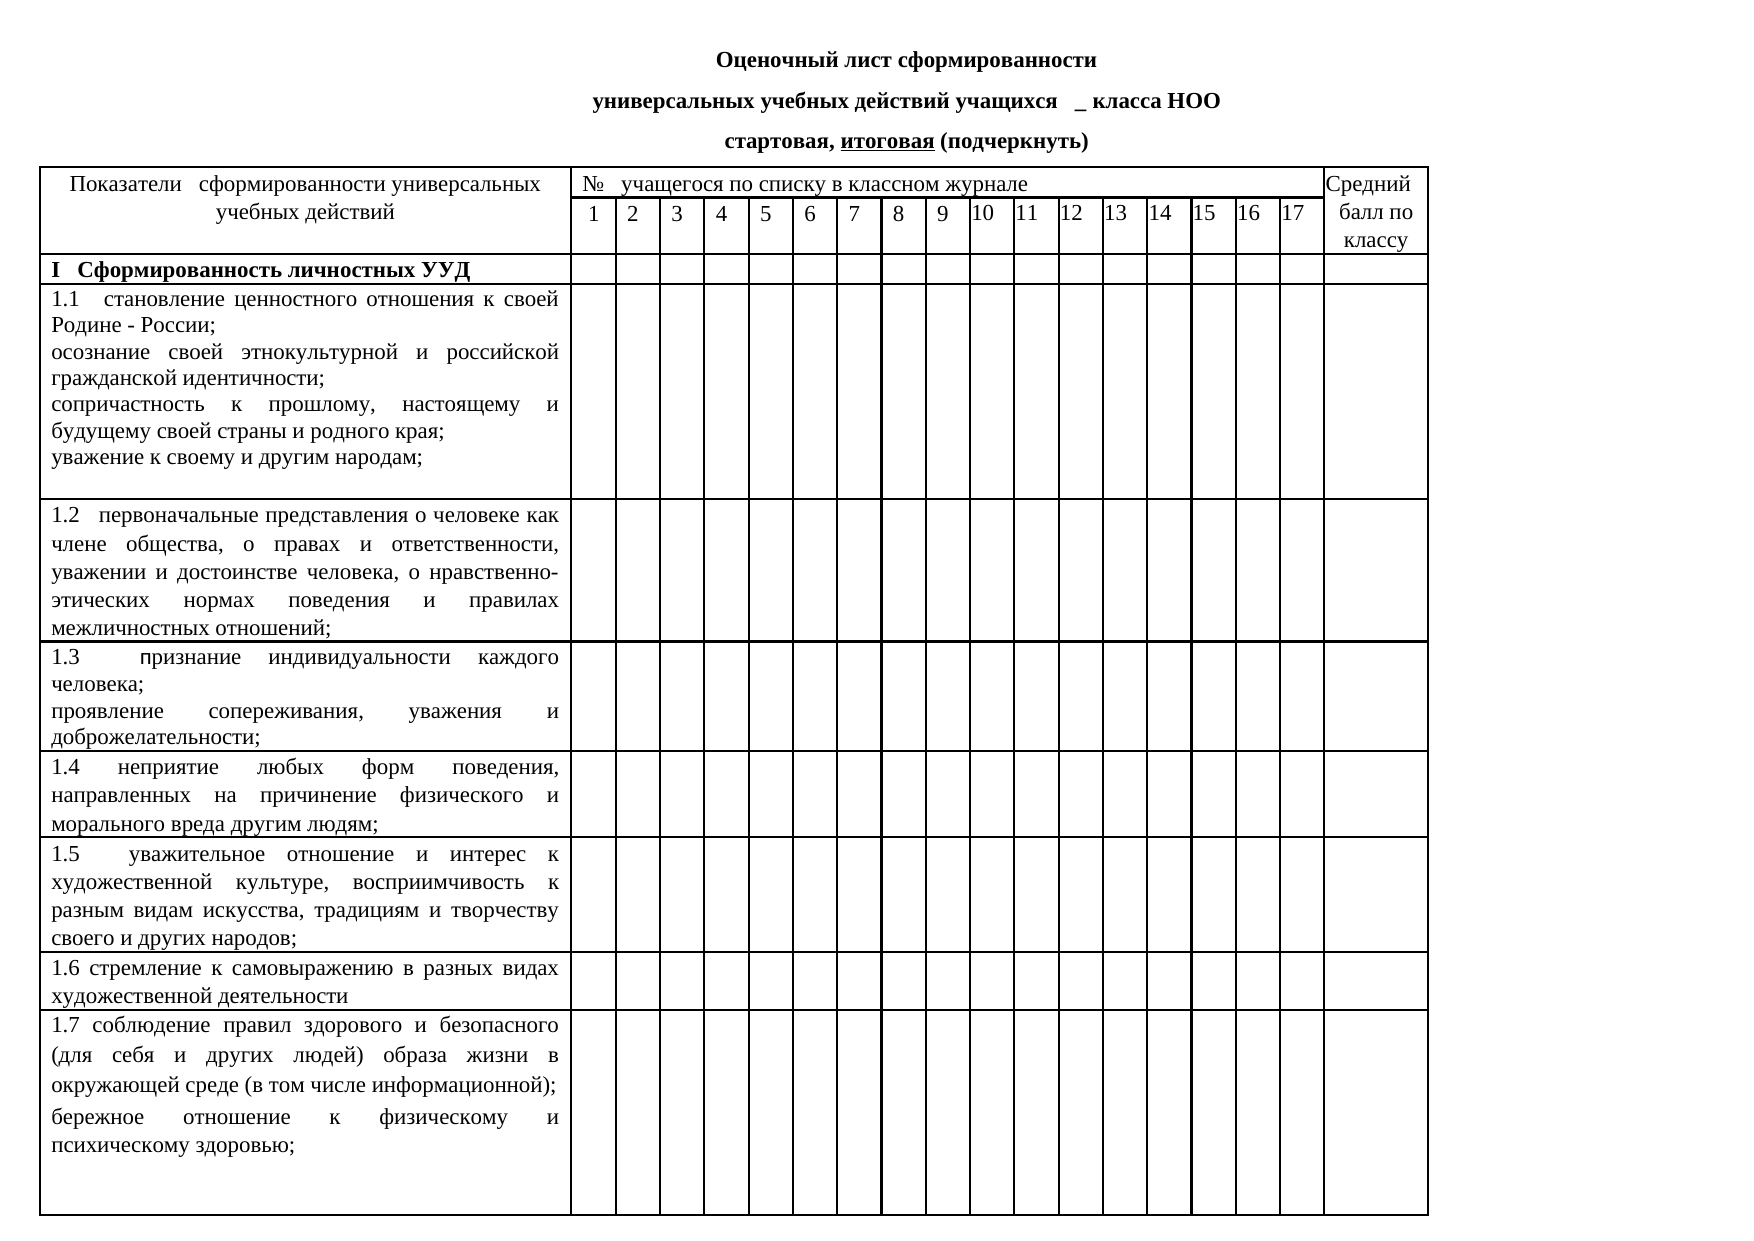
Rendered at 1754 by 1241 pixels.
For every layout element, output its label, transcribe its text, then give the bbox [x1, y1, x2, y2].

table_cell [1060, 752, 1102, 836]
table_cell [572, 752, 615, 836]
table_cell [883, 285, 925, 498]
table_cell [1104, 500, 1146, 640]
table_cell [1325, 643, 1427, 749]
table_cell [617, 500, 659, 640]
table_cell [794, 1011, 836, 1214]
table_cell [1148, 953, 1190, 1009]
table_cell 12 [1060, 199, 1102, 253]
table_cell 6 [794, 199, 836, 253]
table_cell [927, 255, 969, 283]
table_cell [1060, 643, 1102, 749]
table_cell [705, 1011, 748, 1214]
table_cell 3 [661, 199, 703, 253]
table_cell [1281, 953, 1323, 1009]
table_cell [1060, 500, 1102, 640]
table_cell 1.6 стремление к самовыражению в разных видах художественной деятельности [41, 953, 570, 1009]
table_cell [1148, 500, 1190, 640]
table_cell [838, 1011, 880, 1214]
table_cell [1104, 953, 1146, 1009]
table_cell [794, 752, 836, 836]
table_cell [794, 838, 836, 951]
table_cell [1281, 643, 1323, 749]
table_cell [1060, 1011, 1102, 1214]
table_cell [1060, 285, 1102, 498]
table_cell [838, 255, 880, 283]
table_cell [1193, 838, 1235, 951]
table_cell [883, 255, 925, 283]
table_cell [572, 838, 615, 951]
table_cell [1325, 285, 1427, 498]
table_cell [883, 953, 925, 1009]
table_cell [1281, 500, 1323, 640]
table_cell [705, 255, 748, 283]
table_cell 4 [705, 199, 748, 253]
table_header № учащегося по списку в классном журнале [572, 168, 1323, 196]
table_cell [1148, 752, 1190, 836]
table_cell [1193, 953, 1235, 1009]
table_cell [750, 500, 792, 640]
table_cell [572, 1011, 615, 1214]
text универсальных учебных действий учащихся _ класса НОО [118, 85, 1695, 113]
table_cell [1060, 838, 1102, 951]
table_cell [838, 838, 880, 951]
text Оценочный лист сформированности [118, 44, 1695, 72]
table_cell [927, 285, 969, 498]
table_cell 7 [838, 199, 880, 253]
table_cell [1193, 643, 1235, 749]
table_cell [1015, 838, 1058, 951]
table_cell [883, 838, 925, 951]
table_cell [883, 500, 925, 640]
table_cell [750, 255, 792, 283]
table_cell 13 [1104, 199, 1146, 253]
table_cell [927, 500, 969, 640]
table_cell [705, 752, 748, 836]
table_cell [1060, 953, 1102, 1009]
table_cell [1104, 643, 1146, 749]
table_cell [705, 838, 748, 951]
table_cell [1193, 752, 1235, 836]
table_cell [838, 500, 880, 640]
table_cell [794, 500, 836, 640]
table_cell [1015, 643, 1058, 749]
table_cell [971, 643, 1013, 749]
table_cell [1015, 255, 1058, 283]
table_cell [750, 285, 792, 498]
table_cell 16 [1237, 199, 1279, 253]
table_cell [883, 643, 925, 749]
table_cell [838, 953, 880, 1009]
table_cell [971, 500, 1013, 640]
table_cell [1148, 255, 1190, 283]
table_cell [1237, 255, 1279, 283]
table_cell [661, 838, 703, 951]
table_cell 11 [1015, 199, 1058, 253]
table_cell [971, 752, 1013, 836]
table_cell [617, 838, 659, 951]
table_cell [1325, 1011, 1427, 1214]
table_cell [1015, 1011, 1058, 1214]
table_cell [1237, 752, 1279, 836]
table_cell [883, 752, 925, 836]
table_cell 8 [883, 199, 925, 253]
table_cell [705, 953, 748, 1009]
table_cell [1148, 1011, 1190, 1214]
table_cell [794, 953, 836, 1009]
table_cell [1104, 752, 1146, 836]
table_cell 9 [927, 199, 969, 253]
table_cell [750, 1011, 792, 1214]
table_cell [794, 285, 836, 498]
table_cell [1104, 838, 1146, 951]
table_cell [1015, 953, 1058, 1009]
table_cell [971, 953, 1013, 1009]
table_cell [971, 255, 1013, 283]
table_cell [1015, 752, 1058, 836]
table_cell [705, 643, 748, 749]
table_cell [1060, 255, 1102, 283]
table_cell [794, 255, 836, 283]
table_cell [617, 953, 659, 1009]
table_cell [1237, 643, 1279, 749]
table_cell 14 [1148, 199, 1190, 253]
table_cell [1325, 838, 1427, 951]
table_cell [1148, 643, 1190, 749]
table_cell [1237, 953, 1279, 1009]
table_cell [1325, 255, 1427, 283]
table_cell 1.3 признание индивидуальности каждого человека; проявление сопереживания, уважения и доброжелательности; [41, 643, 570, 749]
table_cell [617, 285, 659, 498]
table_cell [1281, 752, 1323, 836]
table_cell [927, 1011, 969, 1214]
table_cell 2 [617, 199, 659, 253]
table_cell 1 [572, 199, 615, 253]
table_cell [1281, 838, 1323, 951]
table_cell [661, 255, 703, 283]
table_cell [1237, 1011, 1279, 1214]
table_cell 1.4 неприятие любых форм поведения, направленных на причинение физического и морального вреда другим людям; [41, 752, 570, 836]
table_cell [927, 953, 969, 1009]
table_cell 17 [1281, 199, 1323, 253]
text стартовая, итоговая (подчеркнуть) [118, 126, 1695, 154]
table_cell [838, 643, 880, 749]
table_cell [705, 285, 748, 498]
table_cell [750, 643, 792, 749]
table_cell [927, 643, 969, 749]
table_cell [572, 285, 615, 498]
table_cell [750, 838, 792, 951]
table_cell [661, 752, 703, 836]
table_cell [971, 838, 1013, 951]
table_cell [1237, 500, 1279, 640]
table_cell [1281, 1011, 1323, 1214]
table_cell [705, 500, 748, 640]
table_cell [572, 500, 615, 640]
table_cell 1.2 первоначальные представления о человеке как члене общества, о правах и ответственности, уважении и достоинстве человека, о нравственно-этических нормах поведения и правилах межличностных отношений; [41, 500, 570, 640]
table_cell [661, 643, 703, 749]
table_cell 1.5 уважительное отношение и интерес к художественной культуре, восприимчивость к разным видам искусства, традициям и творчеству своего и других народов; [41, 838, 570, 951]
table_cell [661, 500, 703, 640]
table_cell [883, 1011, 925, 1214]
table_cell [750, 953, 792, 1009]
table_cell I Сформированность личностных УУД [41, 255, 570, 283]
table_cell [1015, 500, 1058, 640]
table_cell [1148, 838, 1190, 951]
table_cell [661, 953, 703, 1009]
table_cell [1281, 285, 1323, 498]
table_cell [572, 953, 615, 1009]
table_cell [661, 1011, 703, 1214]
table_cell [971, 1011, 1013, 1214]
table_cell [1104, 285, 1146, 498]
table_cell [1281, 255, 1323, 283]
table_cell [838, 285, 880, 498]
table_cell [572, 255, 615, 283]
table_cell [1104, 1011, 1146, 1214]
table_cell [750, 752, 792, 836]
table_cell [1104, 255, 1146, 283]
table_cell [1325, 500, 1427, 640]
table_header Средний балл по классу [1325, 168, 1427, 253]
table_cell [794, 643, 836, 749]
table_cell [927, 838, 969, 951]
table_cell [1193, 255, 1235, 283]
table_cell [617, 255, 659, 283]
table_cell [1015, 285, 1058, 498]
table_cell [1193, 1011, 1235, 1214]
table_header Показатели сформированности универсальных учебных действий [41, 168, 570, 253]
table_cell [617, 1011, 659, 1214]
table_cell [1237, 838, 1279, 951]
table_cell [1325, 752, 1427, 836]
table_cell 15 [1193, 199, 1235, 253]
table_cell 1.7 соблюдение правил здорового и безопасного (для себя и других людей) образа жизни в окружающей среде (в том числе информационной); бережное отношение к физическому и психическому здоровью; [41, 1011, 570, 1214]
table_cell 10 [971, 199, 1013, 253]
table_cell [617, 752, 659, 836]
table_cell [1193, 285, 1235, 498]
table_cell [1148, 285, 1190, 498]
table_cell [971, 285, 1013, 498]
table_cell [1237, 285, 1279, 498]
table_cell [838, 752, 880, 836]
table_cell 1.1 становление ценностного отношения к своей Родине - России; осознание своей этнокультурной и российской гражданской идентичности; сопричастность к прошлому, настоящему и будущему своей страны и родного края; уважение к своему и другим народам; [41, 285, 570, 498]
table_cell [927, 752, 969, 836]
table_cell [572, 643, 615, 749]
table_cell [1193, 500, 1235, 640]
table_cell [1325, 953, 1427, 1009]
table_cell [617, 643, 659, 749]
table_cell [661, 285, 703, 498]
table_cell 5 [750, 199, 792, 253]
